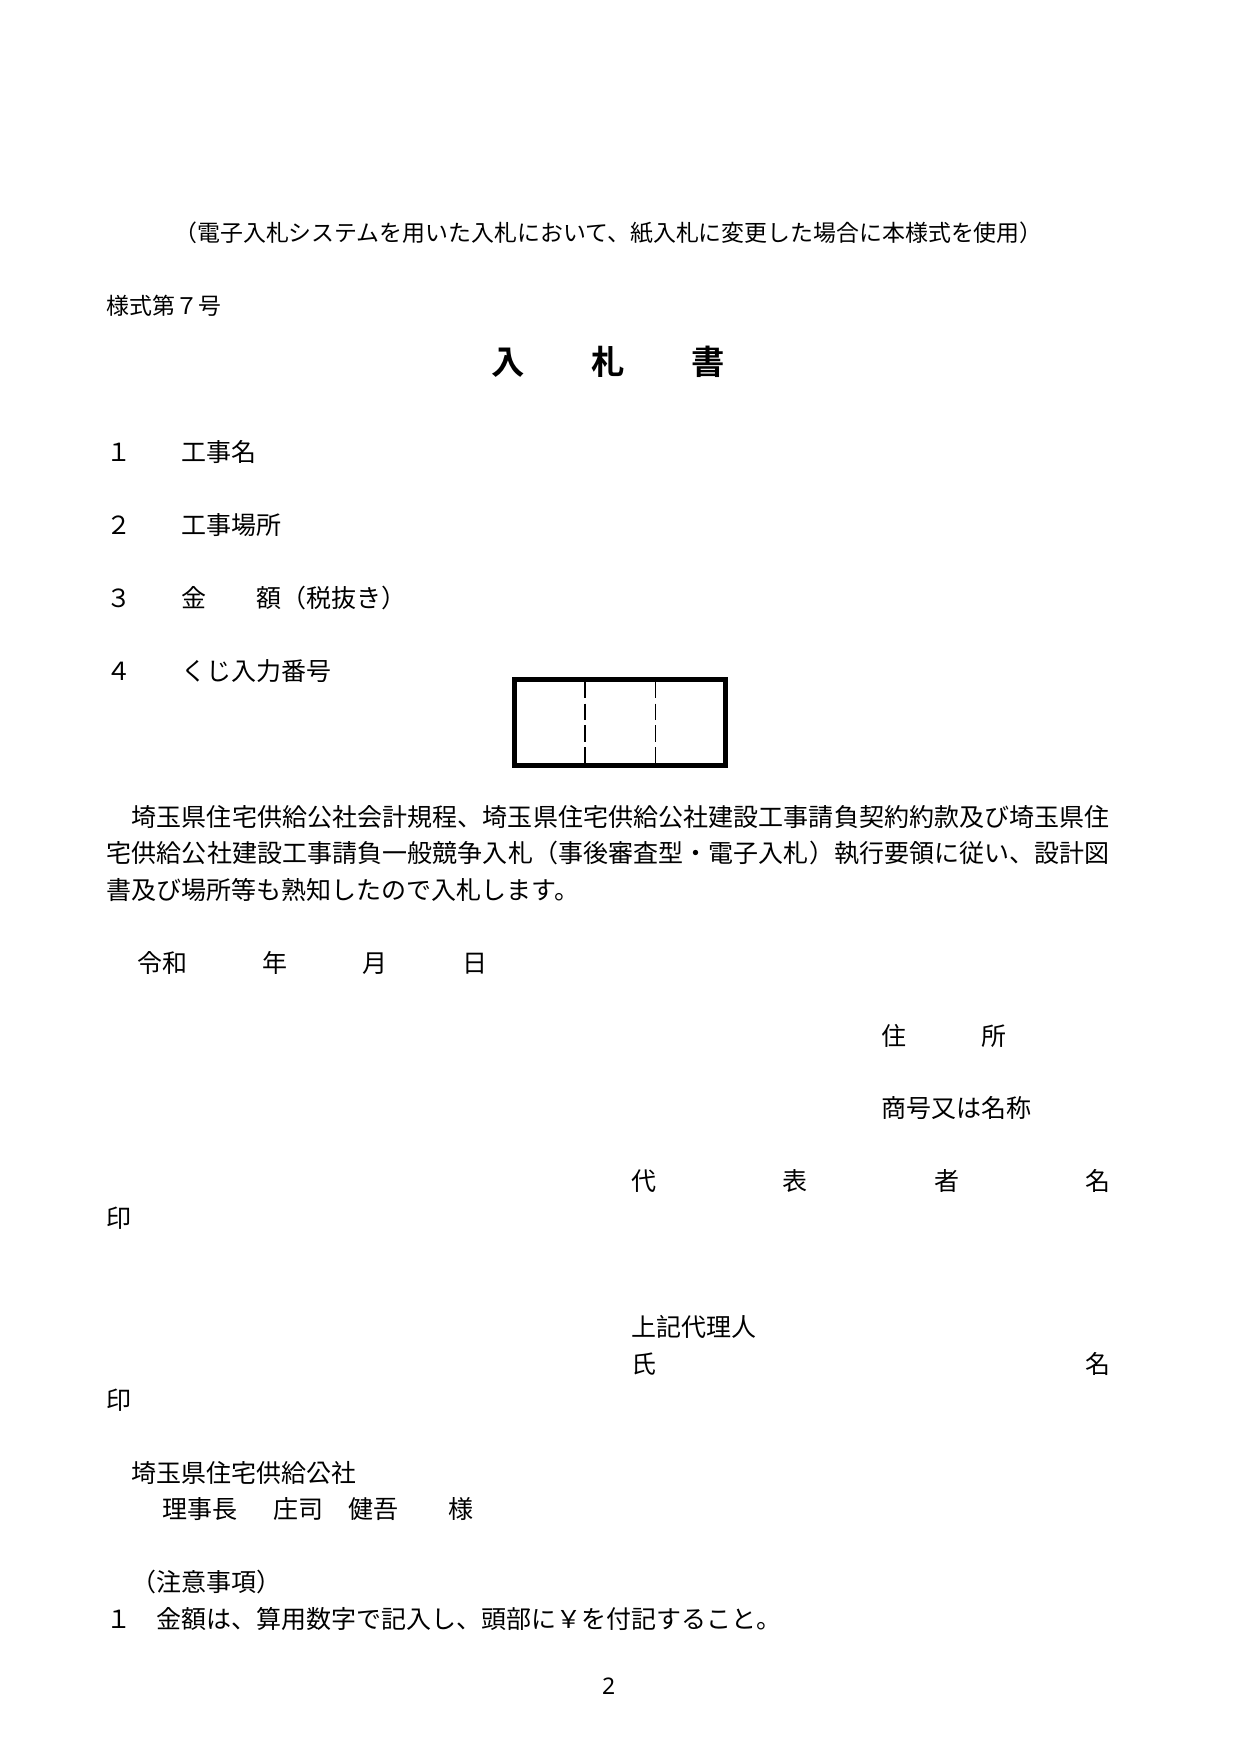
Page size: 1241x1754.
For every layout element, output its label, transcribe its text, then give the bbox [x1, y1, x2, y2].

text ４ くじ入力番号 [106, 651, 1110, 688]
text 令和 年 月 日 [106, 943, 1110, 979]
text 上記代理人 [106, 1307, 1110, 1344]
text 住 所 [106, 1016, 1110, 1052]
text ２ 工事場所 [106, 505, 1110, 542]
table_header [517, 682, 585, 763]
text １ 金額は、算用数字で記入し、頭部に￥を付記すること。 [106, 1599, 1110, 1636]
text 入 札 書 [106, 323, 1110, 396]
table_header [585, 682, 655, 763]
text 理事長 庄司 健吾 様 [106, 1490, 1110, 1526]
text 埼玉県住宅供給公社 [106, 1453, 1110, 1490]
text ３ 金 額（税抜き） [106, 578, 1110, 615]
table_header [655, 682, 723, 763]
text 商号又は名称 [106, 1089, 1110, 1125]
text （注意事項） [106, 1563, 1110, 1599]
text 様式第７号 [106, 287, 1110, 323]
text １ 工事名 [106, 432, 1110, 469]
text 氏 名 印 [106, 1344, 1110, 1417]
text （電子入札システムを用いた入札において、紙入札に変更した場合に本様式を使用） [106, 214, 1110, 250]
text 埼玉県住宅供給公社会計規程、埼玉県住宅供給公社建設工事請負契約約款及び埼玉県住宅供給公社建設工事請負一般競争入札（事後審査型・電子入札）執行要領に従い、設計図書及び場所等も熟知したので入札します。 [106, 797, 1110, 906]
text 代表者名 印 [106, 1162, 1110, 1234]
